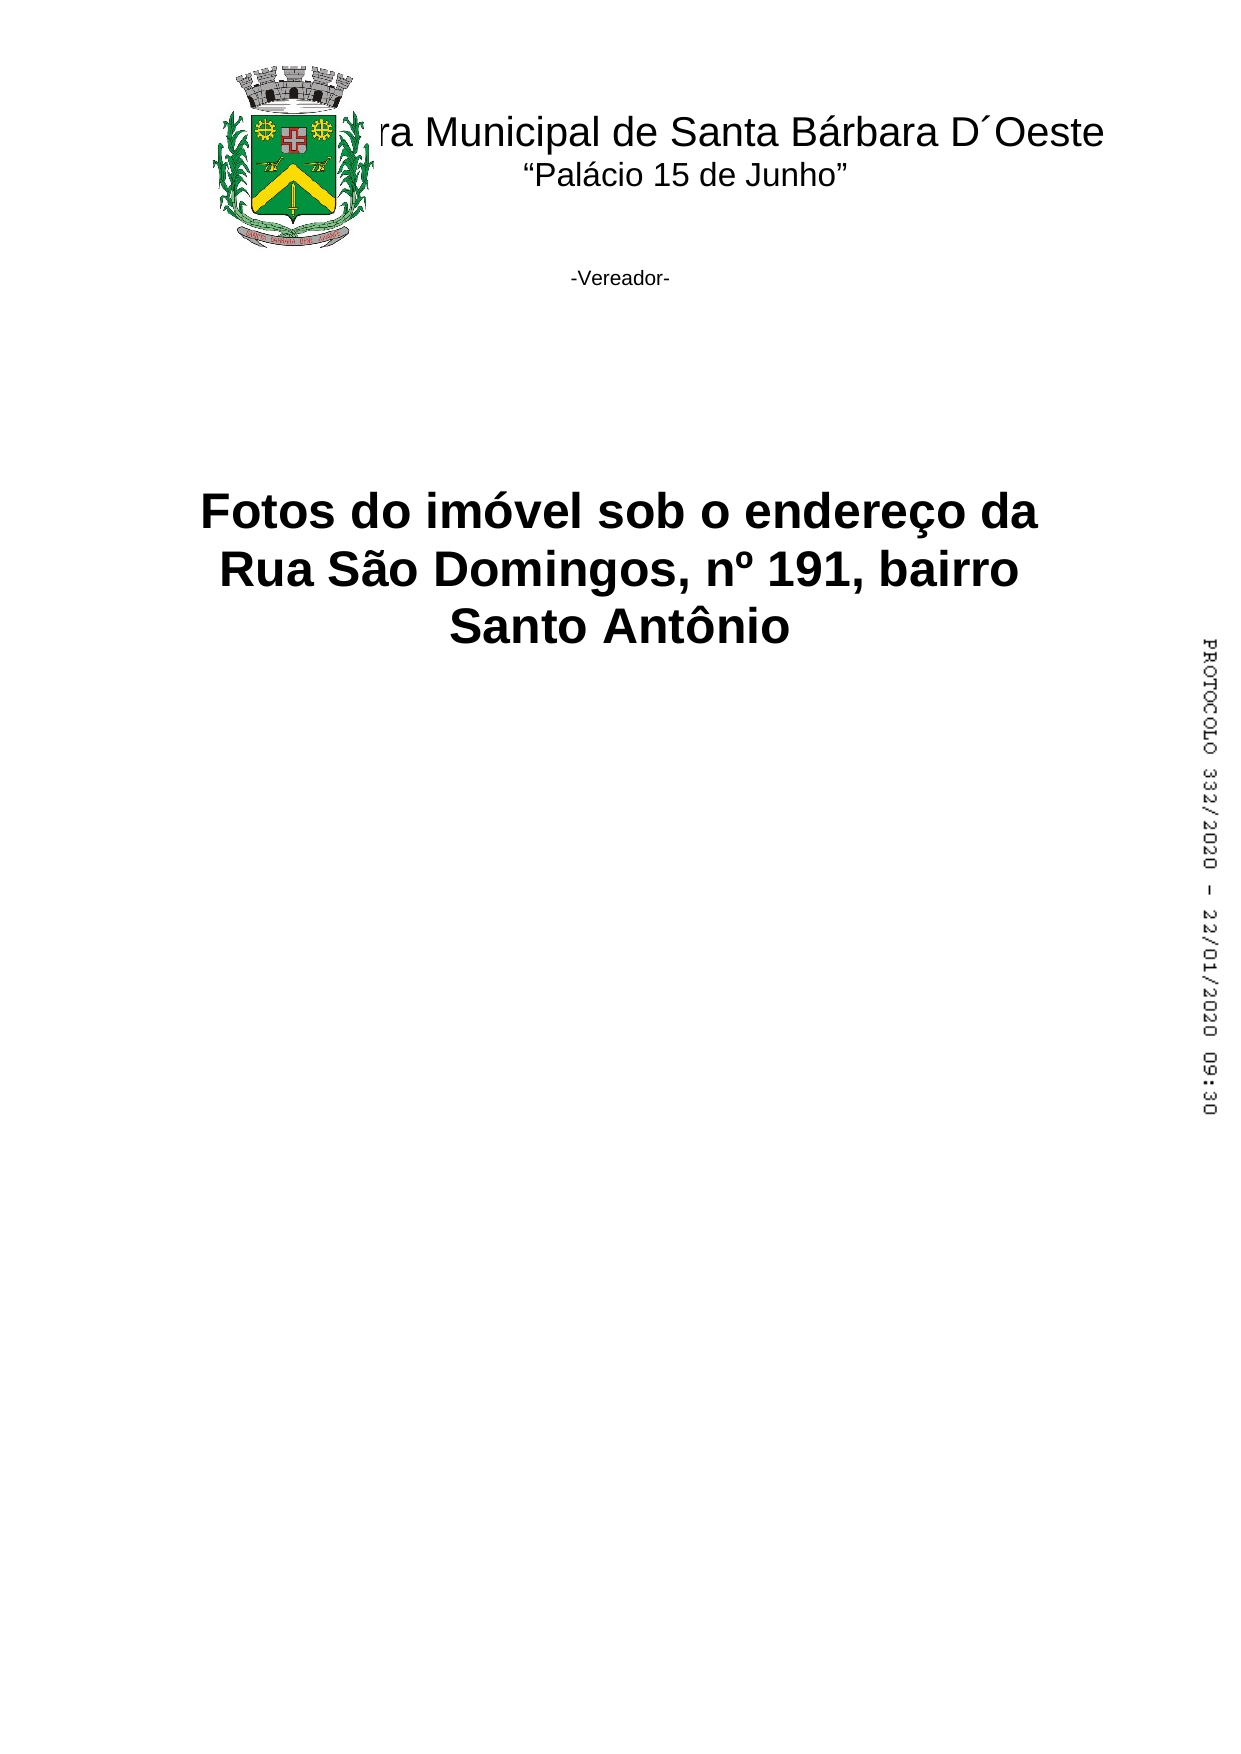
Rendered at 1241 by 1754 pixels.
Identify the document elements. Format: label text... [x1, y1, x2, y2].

picture [1177, 635, 1241, 1119]
picture [212, 66, 381, 255]
text -Vereador- [177, 266, 1063, 290]
text Fotos do imóvel sob o endereço da Rua São Domingos, nº 191, bairro Santo Antônio [177, 481, 1063, 654]
